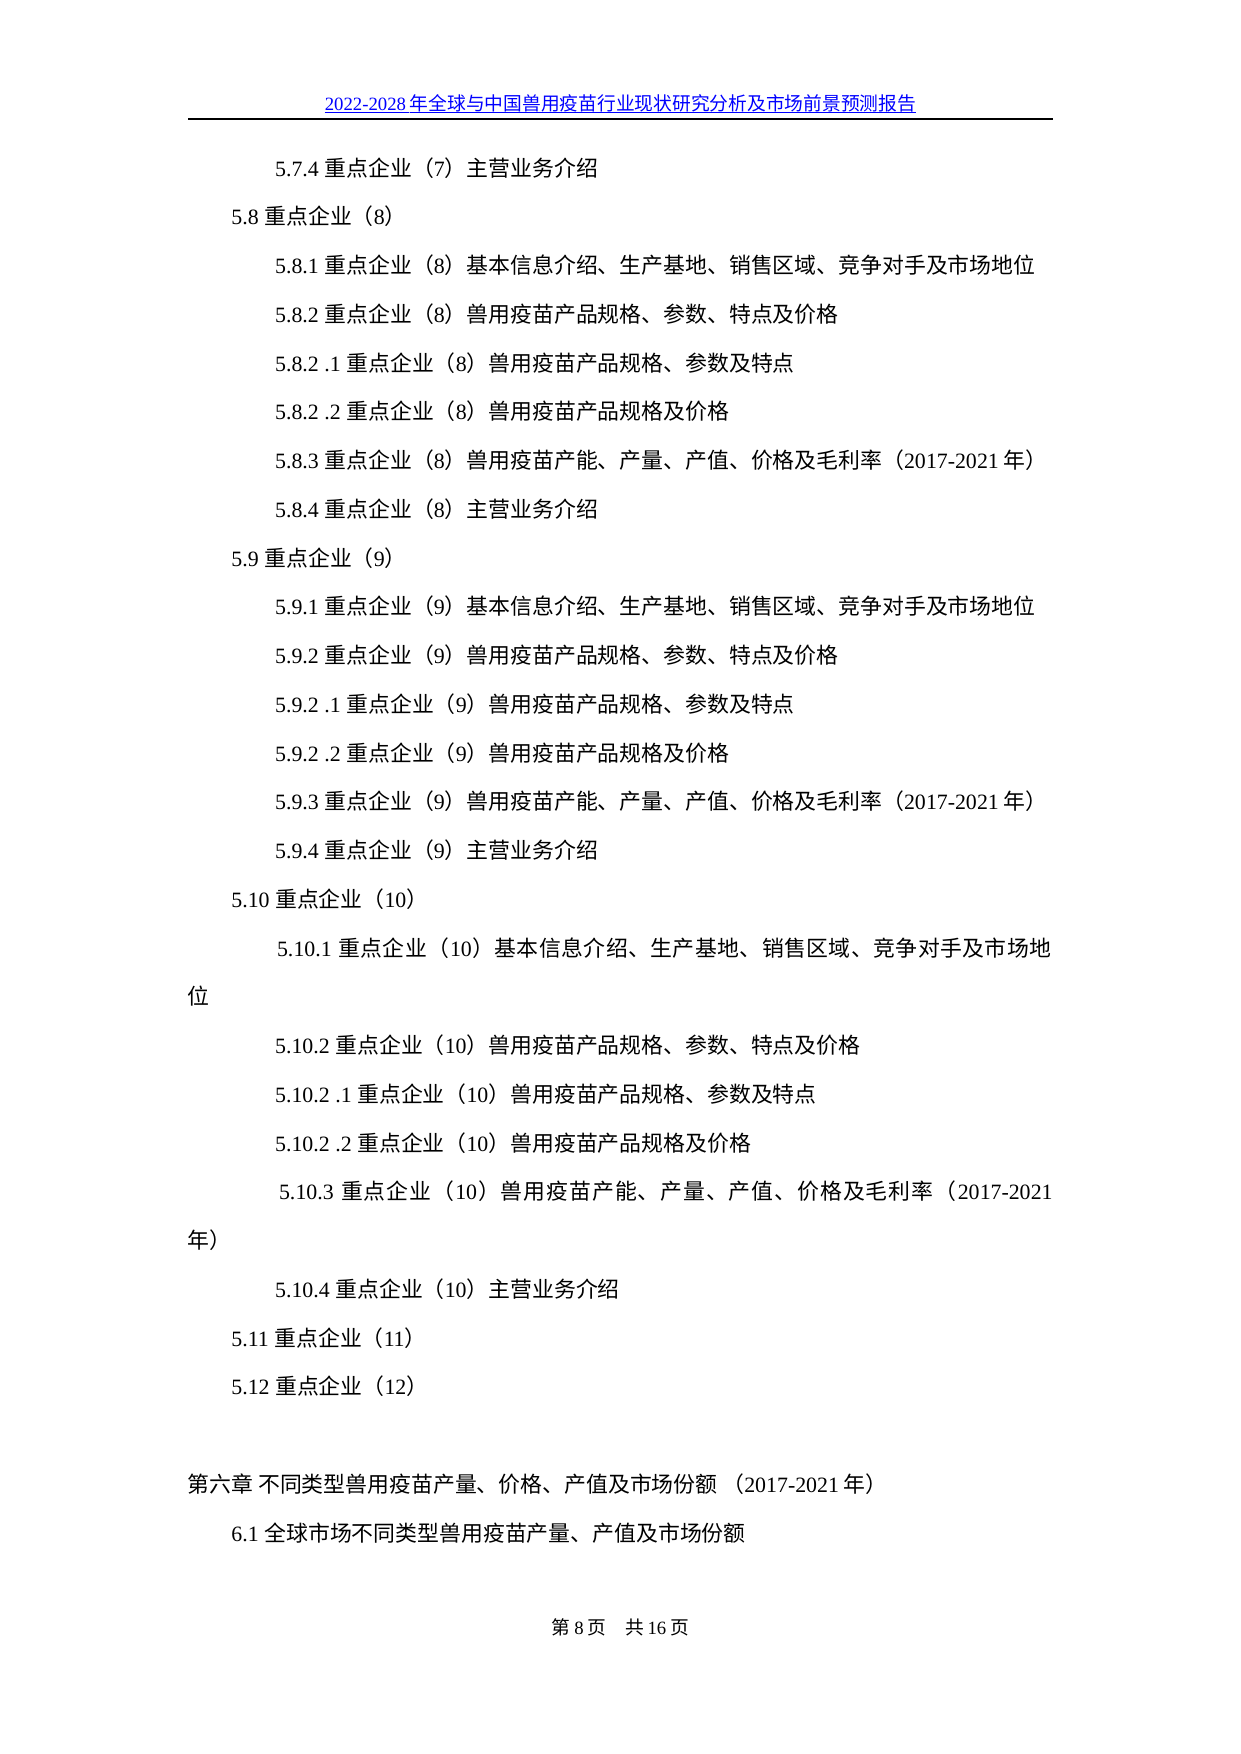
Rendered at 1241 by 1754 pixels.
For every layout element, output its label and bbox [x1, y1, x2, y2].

text [187, 150, 1053, 1548]
